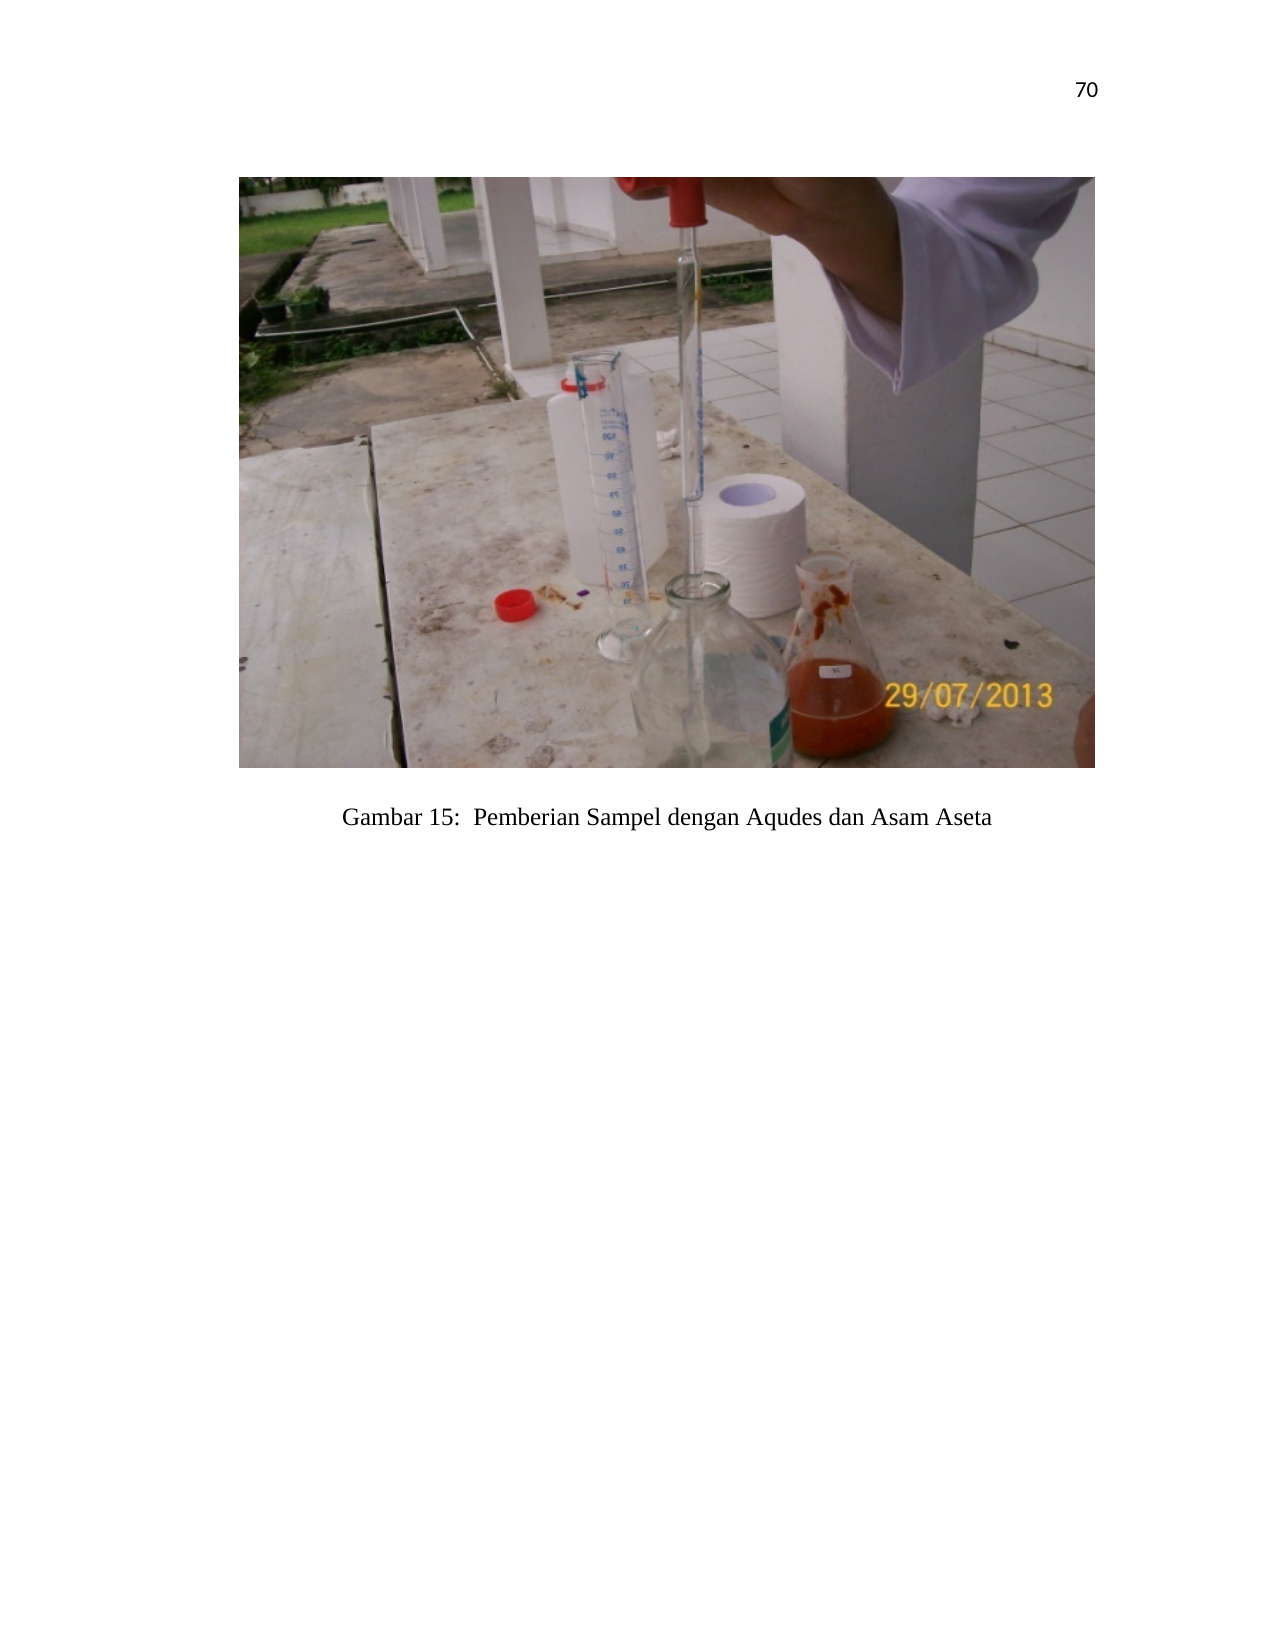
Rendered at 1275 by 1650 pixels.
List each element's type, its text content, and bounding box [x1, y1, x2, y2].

picture [239, 177, 1095, 768]
